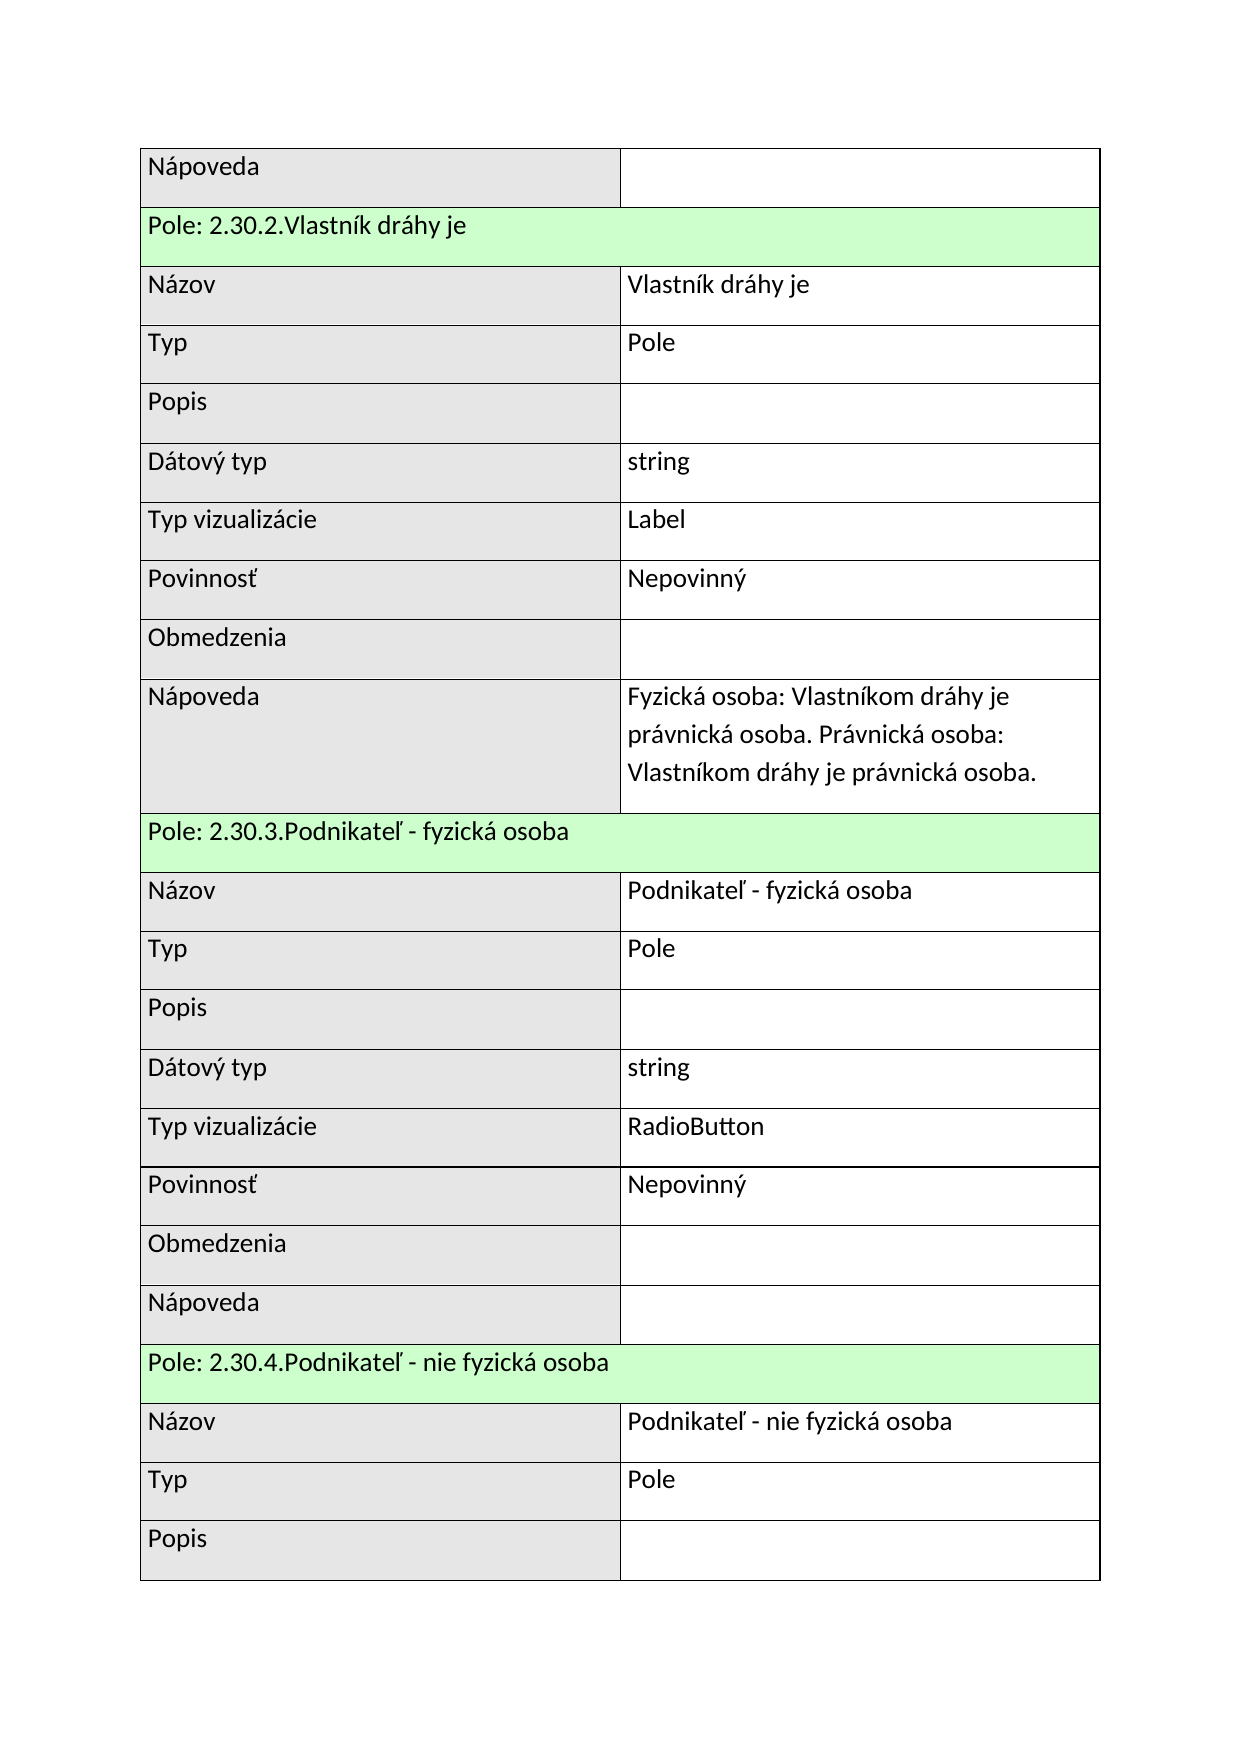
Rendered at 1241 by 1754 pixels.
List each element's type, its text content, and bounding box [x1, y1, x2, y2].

table_cell string [621, 1050, 1099, 1108]
table_cell Pole [621, 932, 1099, 989]
table_cell Dátový typ [141, 1050, 620, 1108]
table_cell Typ [141, 932, 620, 989]
table_cell Názov [141, 873, 620, 931]
table_cell string [621, 444, 1099, 502]
table_cell Povinnosť [141, 561, 620, 619]
table_cell Typ vizualizácie [141, 503, 620, 560]
table_cell Nápoveda [141, 149, 620, 207]
table_cell [621, 990, 1099, 1049]
table_cell [621, 1286, 1099, 1344]
table_cell [621, 1226, 1099, 1284]
table_cell Povinnosť [141, 1168, 620, 1225]
table_cell Typ [141, 326, 620, 383]
table_cell Typ vizualizácie [141, 1109, 620, 1166]
table_cell Pole: 2.30.3.Podnikateľ - fyzická osoba [141, 814, 1099, 872]
table_cell Pole: 2.30.4.Podnikateľ - nie fyzická osoba [141, 1345, 1099, 1403]
table_cell Pole [621, 1463, 1099, 1520]
table_cell Obmedzenia [141, 620, 620, 678]
table_cell Label [621, 503, 1099, 560]
table_cell Pole: 2.30.2.Vlastník dráhy je [141, 208, 1099, 266]
table_cell Nápoveda [141, 1286, 620, 1344]
table_cell Podnikateľ - fyzická osoba [621, 873, 1099, 931]
table_cell [621, 384, 1099, 443]
table_cell Typ [141, 1463, 620, 1520]
table_cell Nepovinný [621, 561, 1099, 619]
table_cell Popis [141, 384, 620, 443]
table_cell Podnikateľ - nie fyzická osoba [621, 1404, 1099, 1462]
table_cell Nepovinný [621, 1168, 1099, 1225]
table_cell Nápoveda [141, 680, 620, 813]
table_cell Fyzická osoba: Vlastníkom dráhy je právnická osoba. Právnická osoba: Vlastníkom dráhy je právnická osoba. [621, 680, 1099, 813]
table_cell Pole [621, 326, 1099, 383]
table_cell RadioButton [621, 1109, 1099, 1166]
table_cell Vlastník dráhy je [621, 267, 1099, 324]
table_cell Popis [141, 1521, 620, 1580]
table_cell [621, 149, 1099, 207]
table_cell Názov [141, 267, 620, 324]
table_cell Obmedzenia [141, 1226, 620, 1284]
table_cell Názov [141, 1404, 620, 1462]
table_cell Dátový typ [141, 444, 620, 502]
table_cell [621, 1521, 1099, 1580]
table_cell [621, 620, 1099, 678]
table_cell Popis [141, 990, 620, 1049]
